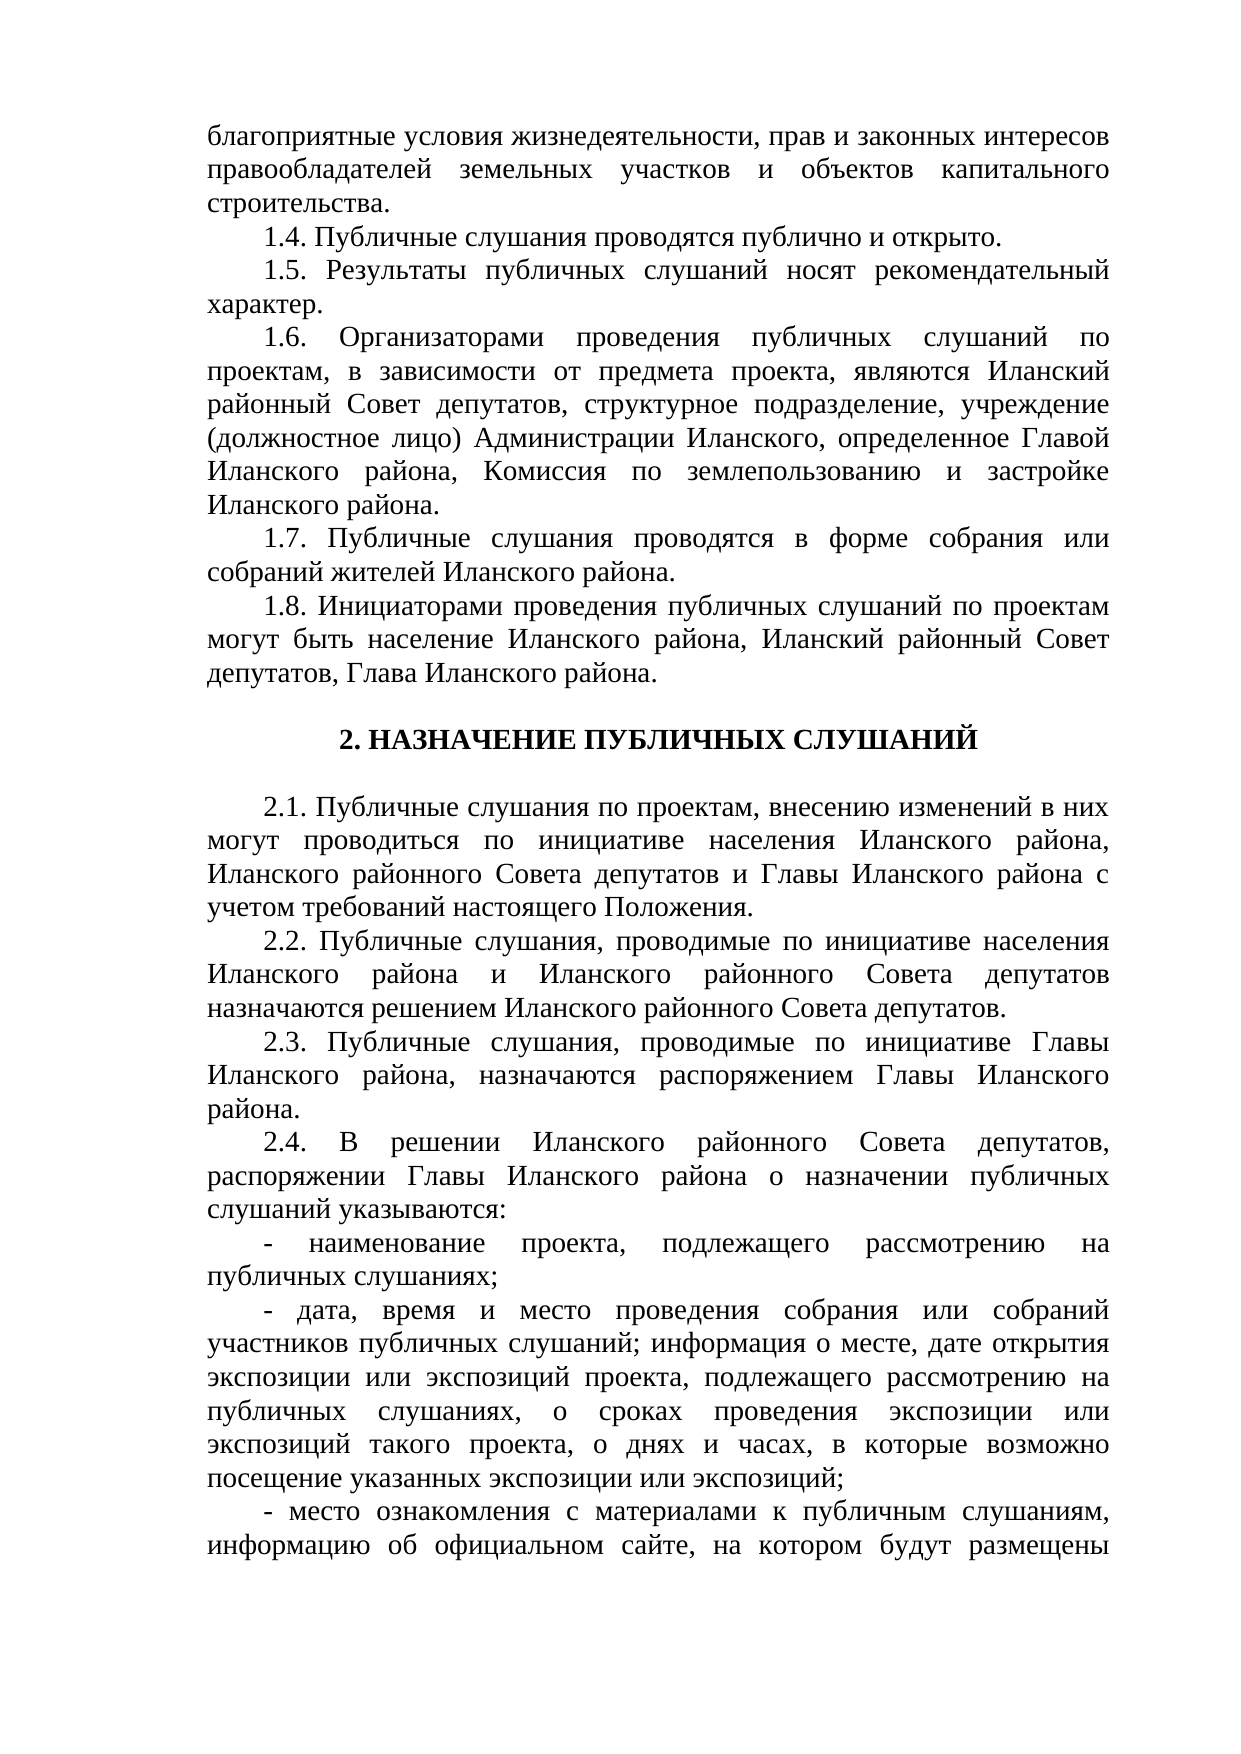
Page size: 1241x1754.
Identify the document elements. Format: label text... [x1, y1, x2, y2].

text - наименование проекта, подлежащего рассмотрению на публичных слушаниях; [207, 1225, 1110, 1292]
title 2. НАЗНАЧЕНИЕ ПУБЛИЧНЫХ СЛУШАНИЙ [207, 722, 1110, 755]
text 1.7. Публичные слушания проводятся в форме собрания или собраний жителей Иланского района. [207, 521, 1110, 588]
text - дата, время и место проведения собрания или собраний участников публичных слушаний; информация о месте, дате открытия экспозиции или экспозиций проекта, подлежащего рассмотрению на публичных слушаниях, о сроках проведения экспозиции или экспозиций такого проекта, о днях и часах, в которые возможно посещение указанных экспозиции или экспозиций; [207, 1292, 1110, 1493]
text 1.8. Инициаторами проведения публичных слушаний по проектам могут быть население Иланского района, Иланский районный Совет депутатов, Глава Иланского района. [207, 588, 1110, 688]
text 1.4. Публичные слушания проводятся публично и открыто. [207, 219, 1110, 252]
text 1.6. Организаторами проведения публичных слушаний по проектам, в зависимости от предмета проекта, являются Иланский районный Совет депутатов, структурное подразделение, учреждение (должностное лицо) Администрации Иланского, определенное Главой Иланского района, Комиссия по землепользованию и застройке Иланского района. [207, 319, 1110, 521]
text 2.1. Публичные слушания по проектам, внесению изменений в них могут проводиться по инициативе населения Иланского района, Иланского районного Совета депутатов и Главы Иланского района с учетом требований настоящего Положения. [207, 789, 1110, 923]
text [207, 118, 1110, 219]
text 1.5. Результаты публичных слушаний носят рекомендательный характер. [207, 252, 1110, 319]
text 2.2. Публичные слушания, проводимые по инициативе населения Иланского района и Иланского районного Совета депутатов назначаются решением Иланского районного Совета депутатов. [207, 923, 1110, 1024]
text 2.4. В решении Иланского районного Совета депутатов, распоряжении Главы Иланского района о назначении публичных слушаний указываются: [207, 1124, 1110, 1225]
text 2.3. Публичные слушания, проводимые по инициативе Главы Иланского района, назначаются распоряжением Главы Иланского района. [207, 1024, 1110, 1124]
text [207, 1493, 1110, 1560]
